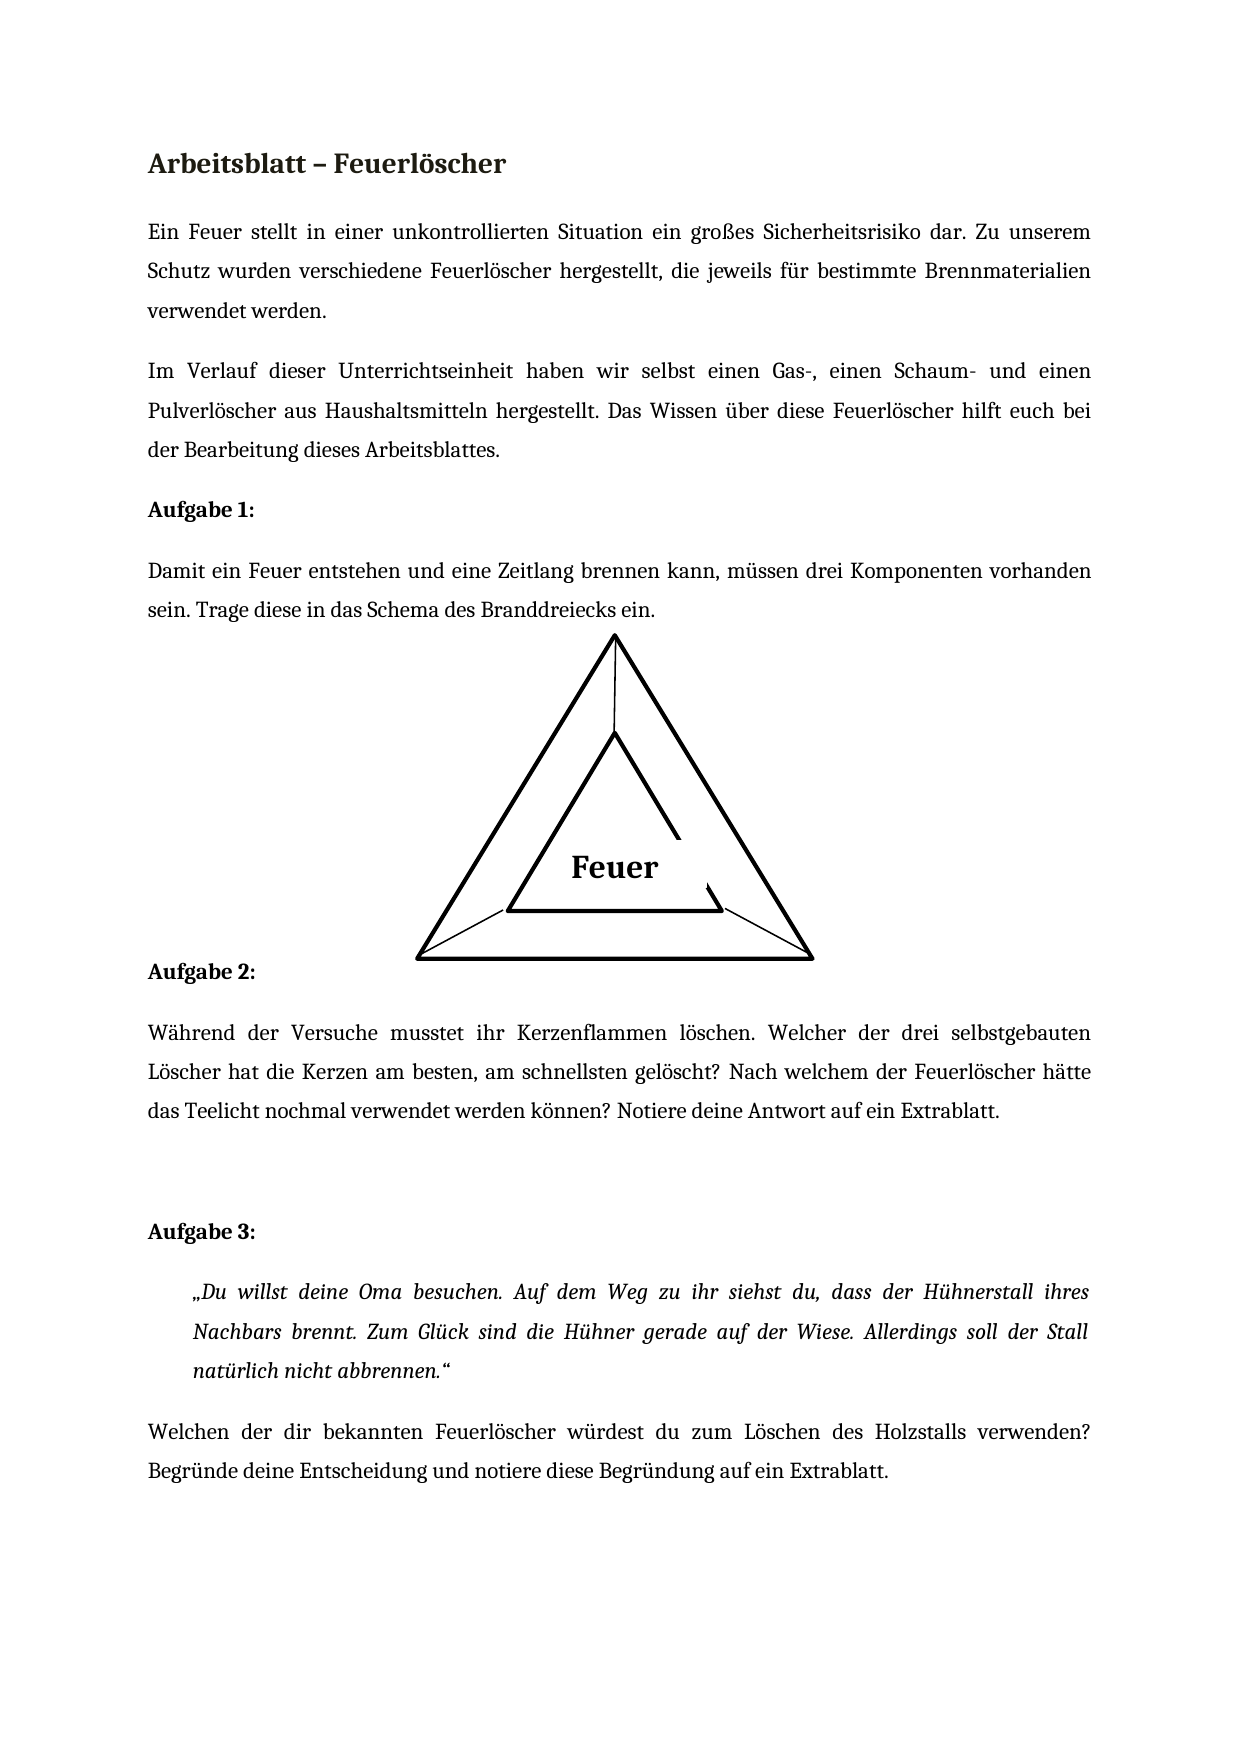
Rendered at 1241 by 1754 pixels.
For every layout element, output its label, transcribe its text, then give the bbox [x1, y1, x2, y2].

text Aufgabe 1: [148, 497, 1093, 524]
text „Du willst deine Oma besuchen. Auf dem Weg zu ihr siehst du, dass der Hühnerstall ihres Nachbars brennt. Zum Glück sind die Hühner gerade auf der Wiese. Allerdings soll der Stall natürlich nicht abbrennen.“ [193, 1279, 1093, 1384]
text Im Verlauf dieser Unterrichtseinheit haben wir selbst einen Gas-, einen Schaum- und einen Pulverlöscher aus Haushaltsmitteln hergestellt. Das Wissen über diese Feuerlöscher hilft euch bei der Bearbeitung dieses Arbeitsblattes. [148, 358, 1093, 463]
text Ein Feuer stellt in einer unkontrollierten Situation ein großes Sicherheitsrisiko dar. Zu unserem Schutz wurden verschiedene Feuerlöscher hergestellt, die jeweils für bestimmte Brennmaterialien verwendet werden. [148, 219, 1093, 324]
text Aufgabe 2: [148, 959, 1093, 985]
text Damit ein Feuer entstehen und eine Zeitlang brennen kann, müssen drei Komponenten vorhanden sein. Trage diese in das Schema des Branddreiecks ein. [148, 558, 1093, 623]
text Arbeitsblatt – Feuerlöscher [148, 148, 1093, 181]
text Aufgabe 3: [148, 1219, 1093, 1245]
text Während der Versuche musstet ihr Kerzenflammen löschen. Welcher der drei selbstgebauten Löscher hat die Kerzen am besten, am schnellsten gelöscht? Nach welchem der Feuerlöscher hätte das Teelicht nochmal verwendet werden können? Notiere deine Antwort auf ein Extrablatt. [148, 1019, 1093, 1124]
text Welchen der dir bekannten Feuerlöscher würdest du zum Löschen des Holzstalls verwenden? Begründe deine Entscheidung und notiere diese Begründung auf ein Extrablatt. [148, 1418, 1093, 1484]
